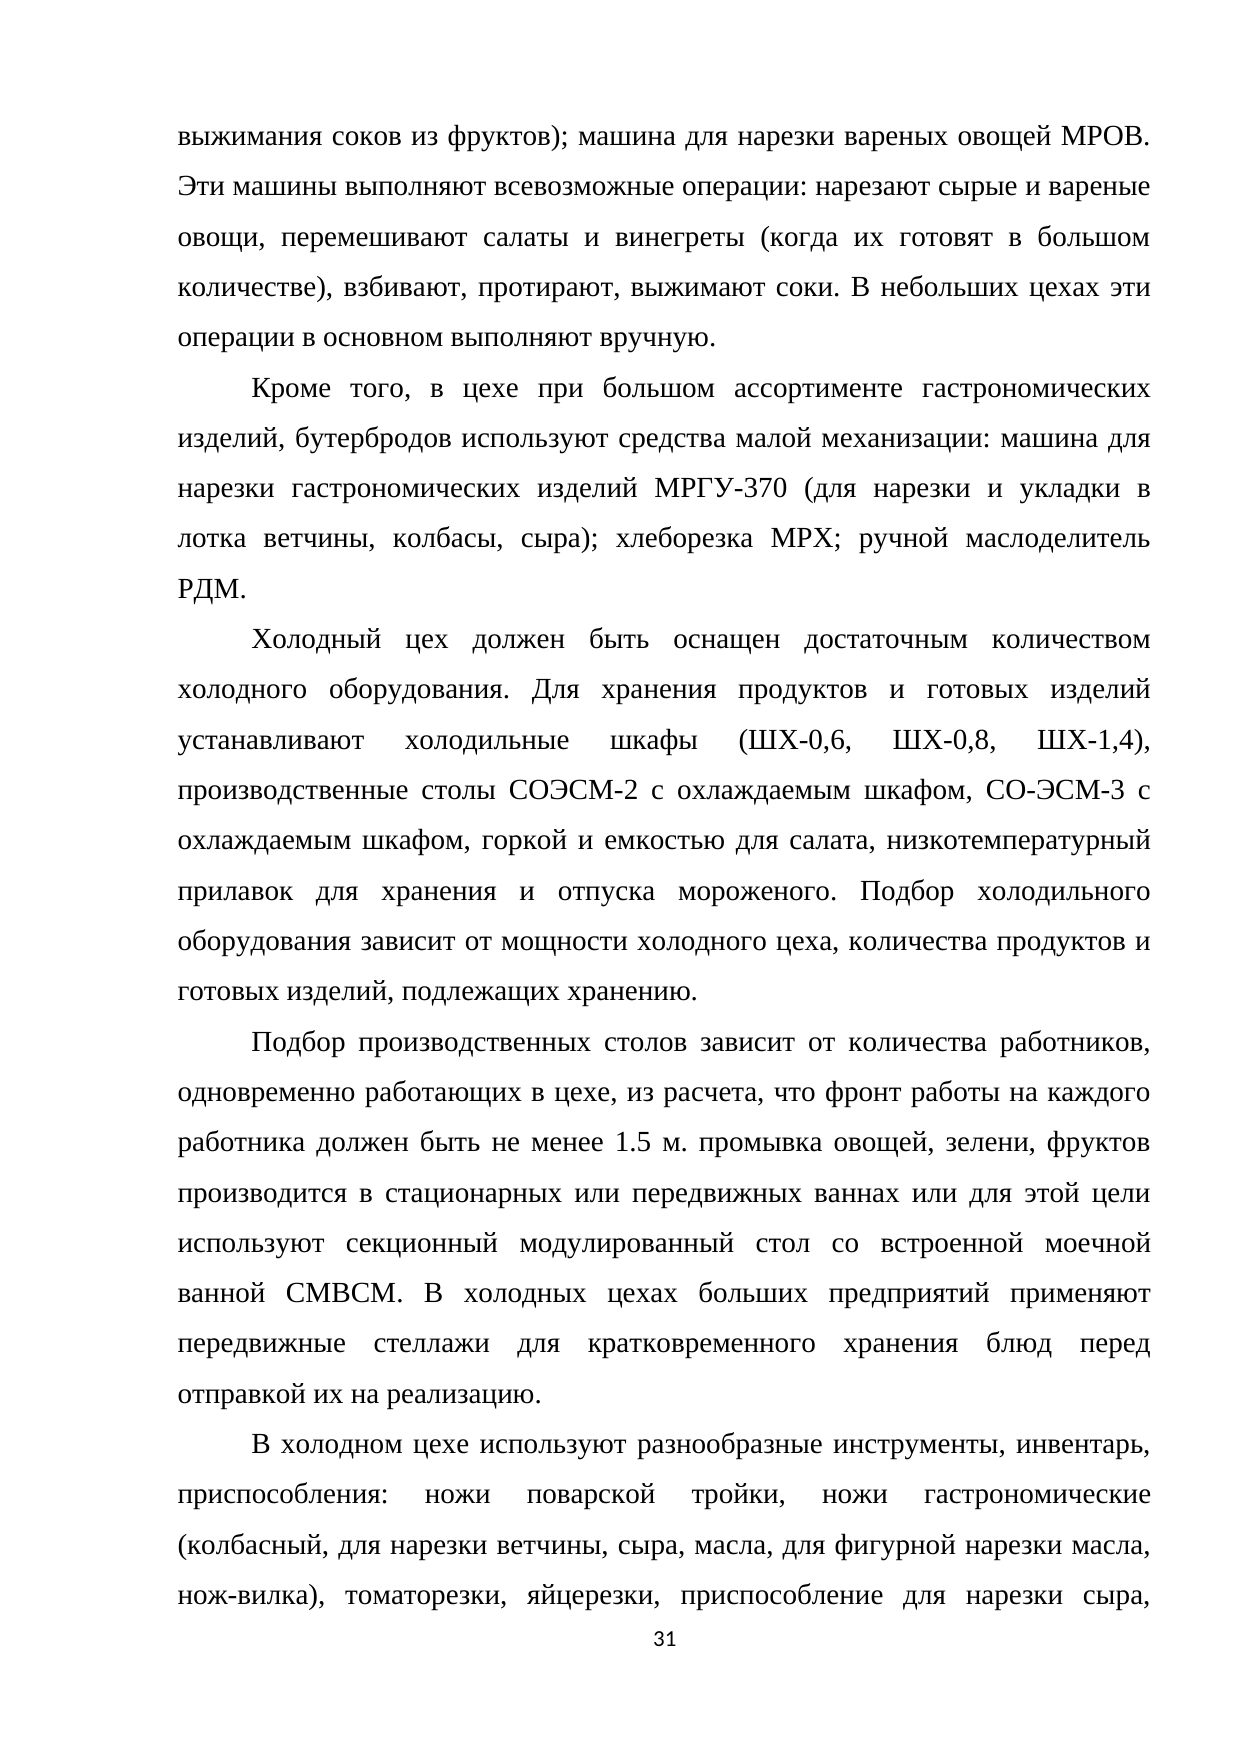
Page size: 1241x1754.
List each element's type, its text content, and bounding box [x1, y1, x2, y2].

text Холодный цех должен быть оснащен достаточным количеством холодного оборудования. Для хранения продуктов и готовых изделий устанавливают холодильные шкафы (ШХ-0,6, ШХ-0,8, ШХ-1,4), производственные столы СОЭСМ-2 с охлаждаемым шкафом, СО-ЭСМ-3 с охлаждаемым шкафом, горкой и емкостью для салата, низкотемпературный прилавок для хранения и отпуска мороженого. Подбор холодильного оборудования зависит от мощности холодного цеха, количества продуктов и готовых изделий, подлежащих хранению. [177, 621, 1152, 1007]
text Подбор производственных столов зависит от количества работников, одновременно работающих в цехе, из расчета, что фронт работы на каждого работника должен быть не менее . промывка овощей, зелени, фруктов производится в стационарных или передвижных ваннах или для этой цели используют секционный модулированный стол со встроенной моечной ванной СМВСМ. В холодных цехах больших предприятий применяют передвижные стеллажи для кратковременного хранения блюд перед отправкой их на реализацию. [177, 1024, 1152, 1409]
text Кроме того, в цехе при большом ассортименте гастрономических изделий, бутербродов используют средства малой механизации: машина для нарезки гастрономических изделий МРГУ-370 (для нарезки и укладки в лотка ветчины, колбасы, сыра); хлеборезка МРХ; ручной маслоделитель РДМ. [177, 370, 1152, 604]
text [177, 1426, 1152, 1611]
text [177, 118, 1152, 353]
